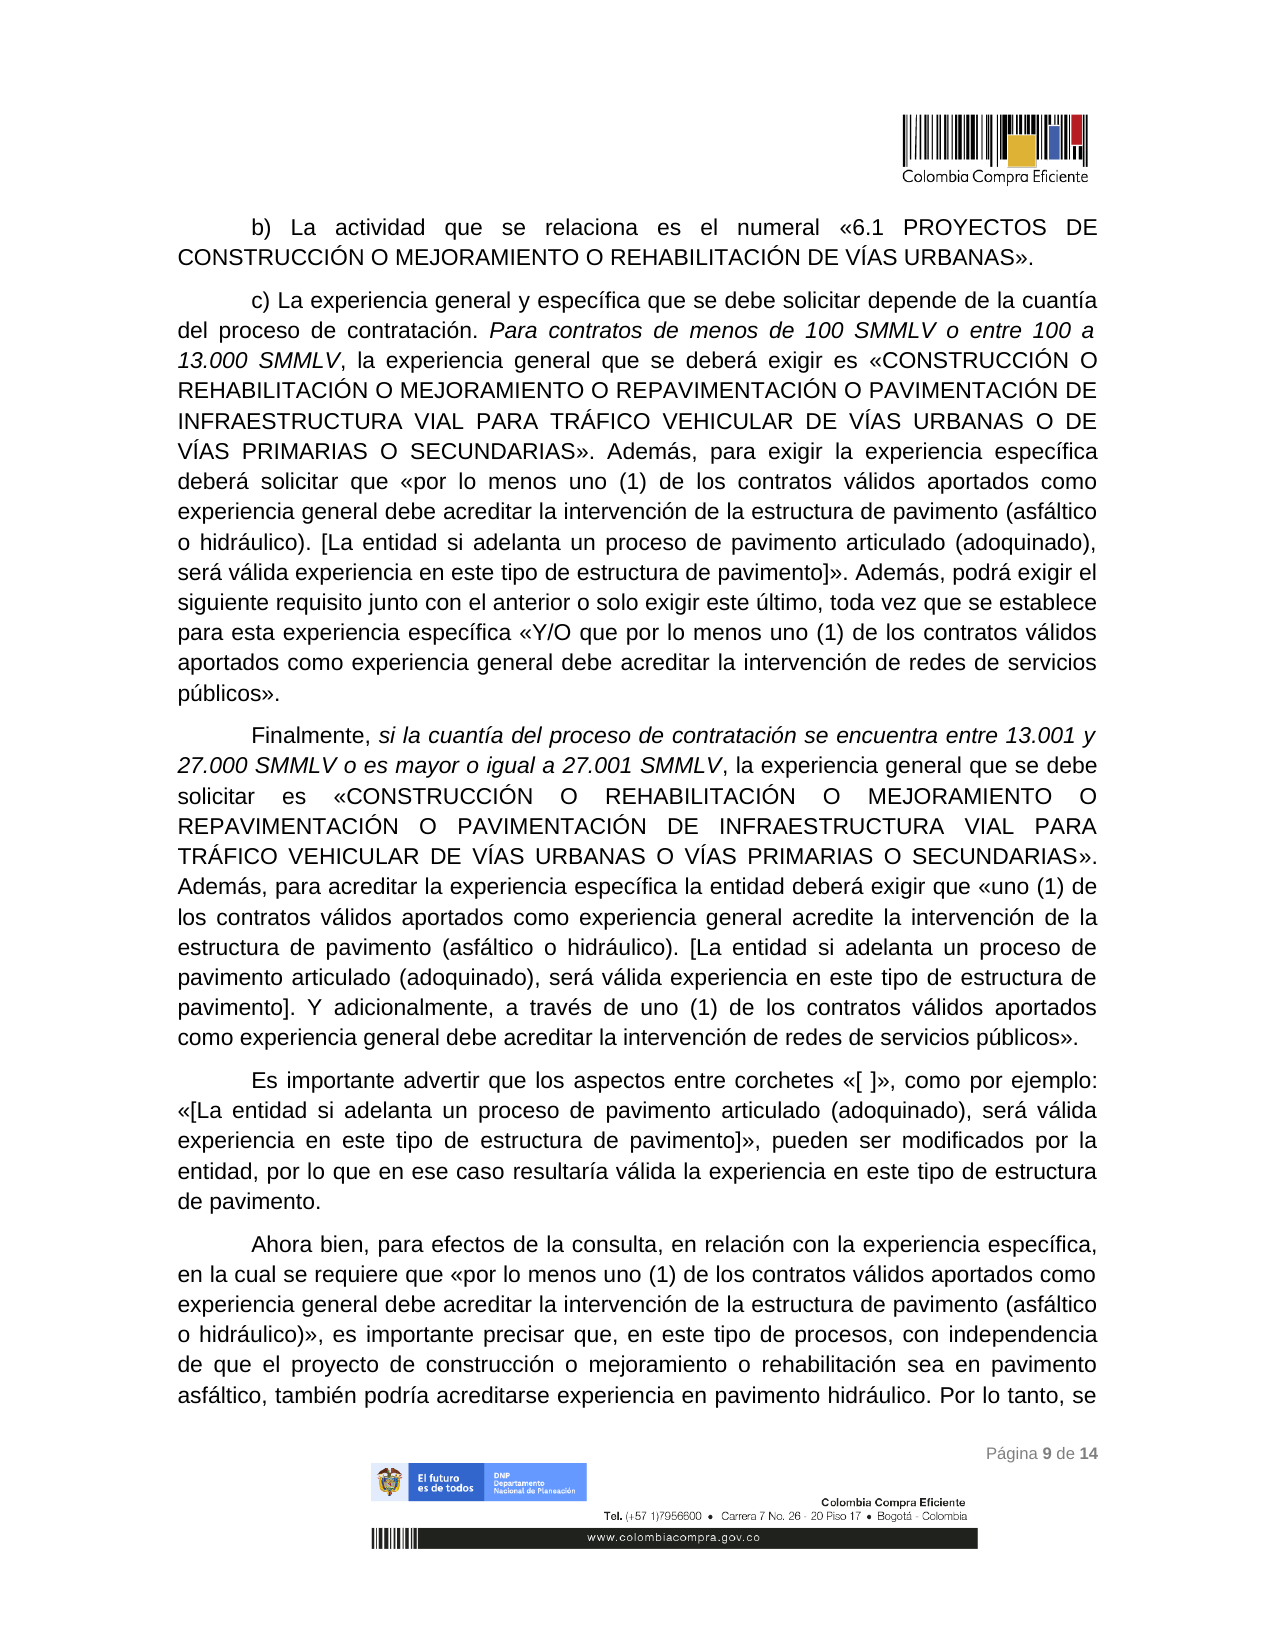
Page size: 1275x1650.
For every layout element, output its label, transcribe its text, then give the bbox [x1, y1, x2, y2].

text Es importante advertir que los aspectos entre corchetes «[ ]», como por ejemplo: «[La entidad si adelanta un proceso de pavimento articulado (adoquinado), será válida experiencia en este tipo de estructura de pavimento]», pueden ser modificados por la entidad, por lo que en ese caso resultaría válida la experiencia en este tipo de estructura de pavimento. [177, 1067, 1098, 1214]
text c) La experiencia general y específica que se debe solicitar depende de la cuantía del proceso de contratación. Para contratos de menos de 100 SMMLV o entre 100 a 13.000 SMMLV, la experiencia general que se deberá exigir es «CONSTRUCCIÓN O REHABILITACIÓN O MEJORAMIENTO O REPAVIMENTACIÓN O PAVIMENTACIÓN DE INFRAESTRUCTURA VIAL PARA TRÁFICO VEHICULAR DE VÍAS URBANAS O DE VÍAS PRIMARIAS O SECUNDARIAS». Además, para exigir la experiencia específica deberá solicitar que «por lo menos uno (1) de los contratos válidos aportados como experiencia general debe acreditar la intervención de la estructura de pavimento (asfáltico o hidráulico). [La entidad si adelanta un proceso de pavimento articulado (adoquinado), será válida experiencia en este tipo de estructura de pavimento]». Además, podrá exigir el siguiente requisito junto con el anterior o solo exigir este último, toda vez que se establece para esta experiencia específica «Y/O que por lo menos uno (1) de los contratos válidos aportados como experiencia general debe acreditar la intervención de redes de servicios públicos». [177, 287, 1098, 706]
picture [371, 1463, 978, 1549]
text b) La actividad que se relaciona es el numeral «6.1 PROYECTOS DE CONSTRUCCIÓN O MEJORAMIENTO O REHABILITACIÓN DE VÍAS URBANAS». [177, 214, 1098, 270]
text Finalmente, si la cuantía del proceso de contratación se encuentra entre 13.001 y 27.000 SMMLV o es mayor o igual a 27.001 SMMLV, la experiencia general que se debe solicitar es «CONSTRUCCIÓN O REHABILITACIÓN O MEJORAMIENTO O REPAVIMENTACIÓN O PAVIMENTACIÓN DE INFRAESTRUCTURA VIAL PARA TRÁFICO VEHICULAR DE VÍAS URBANAS O VÍAS PRIMARIAS O SECUNDARIAS». Además, para acreditar la experiencia específica la entidad deberá exigir que «uno (1) de los contratos válidos aportados como experiencia general acredite la intervención de la estructura de pavimento (asfáltico o hidráulico). [La entidad si adelanta un proceso de pavimento articulado (adoquinado), será válida experiencia en este tipo de estructura de pavimento]. Y adicionalmente, a través de uno (1) de los contratos válidos aportados como experiencia general debe acreditar la intervención de redes de servicios públicos». [177, 722, 1098, 1051]
picture [894, 108, 1095, 190]
